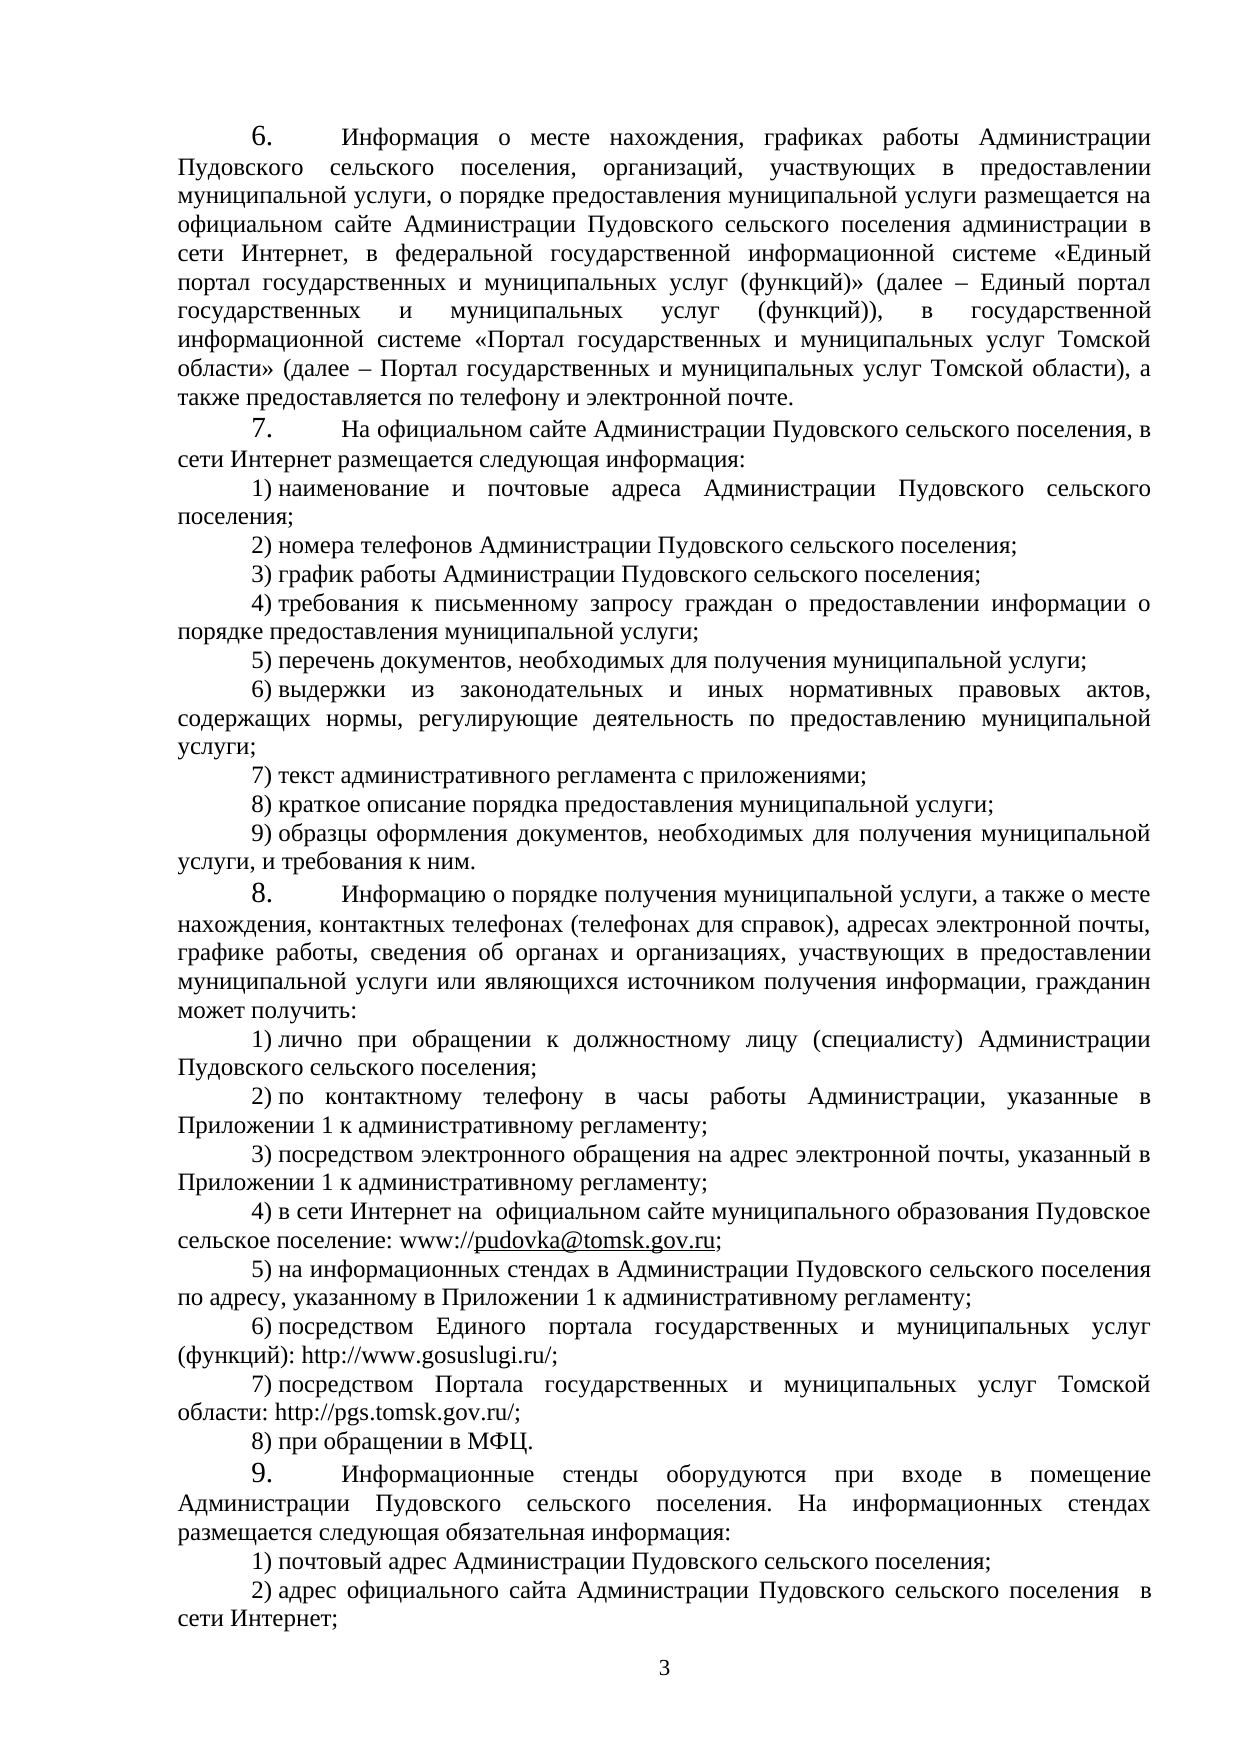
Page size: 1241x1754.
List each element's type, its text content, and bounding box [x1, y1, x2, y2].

text 6) посредством Единого портала государственных и муниципальных услуг (функций): http://www.gosuslugi.ru/; [177, 1311, 1152, 1369]
text 8) при обращении в МФЦ. [177, 1426, 1152, 1455]
list Информация о месте нахождения, графиках работы Администрации Пудовского сельского поселения, организаций, участвующих в предоставлении муниципальной услуги, о порядке предоставления муниципальной услуги размещается на официальном сайте Администрации Пудовского сельского поселения администрации в сети Интернет, в федеральной государственной информационной системе «Единый портал государственных и муниципальных услуг (функций)» (далее – Единый портал государственных и муниципальных услуг (функций)), в государственной информационной системе «Портал государственных и муниципальных услуг Томской области» (далее – Портал государственных и муниципальных услуг Томской области), а также предоставляется по телефону и электронной почте. [177, 118, 1152, 410]
text 3) график работы Администрации Пудовского сельского поселения; [177, 559, 1152, 588]
text 5) перечень документов, необходимых для получения муниципальной услуги; [177, 645, 1152, 674]
list Информационные стенды оборудуются при входе в помещение Администрации Пудовского сельского поселения. На информационных стендах размещается следующая обязательная информация: [177, 1455, 1152, 1546]
text 4) требования к письменному запросу граждан о предоставлении информации о порядке предоставления муниципальной услуги; [177, 588, 1152, 645]
list На официальном сайте Администрации Пудовского сельского поселения, в сети Интернет размещается следующая информация: [177, 410, 1152, 473]
list Информацию о порядке получения муниципальной услуги, а также о месте нахождения, контактных телефонах (телефонах для справок), адресах электронной почты, графике работы, сведения об органах и организациях, участвующих в предоставлении муниципальной услуги или являющихся источником получения информации, гражданин может получить: [177, 875, 1152, 1024]
text 4) в сети Интернет на официальном сайте муниципального образования Пудовское сельское поселение: www://pudovka@tomsk.gov.ru; [177, 1196, 1152, 1254]
text 2) по контактному телефону в часы работы Администрации, указанные в Приложении 1 к административному регламенту; [177, 1081, 1152, 1139]
text 1) почтовый адрес Администрации Пудовского сельского поселения; [177, 1546, 1152, 1575]
text 7) посредством Портала государственных и муниципальных услуг Томской области: http://pgs.tomsk.gov.ru/; [177, 1369, 1152, 1426]
text 3) посредством электронного обращения на адрес электронной почты, указанный в Приложении 1 к административному регламенту; [177, 1139, 1152, 1196]
text 8) краткое описание порядка предоставления муниципальной услуги; [177, 789, 1152, 818]
text 6) выдержки из законодательных и иных нормативных правовых актов, содержащих нормы, регулирующие деятельность по предоставлению муниципальной услуги; [177, 674, 1152, 760]
text 2) адрес официального сайта Администрации Пудовского сельского поселения в сети Интернет; [177, 1575, 1152, 1632]
text 7) текст административного регламента с приложениями; [177, 760, 1152, 789]
text 5) на информационных стендах в Администрации Пудовского сельского поселения по адресу, указанному в Приложении 1 к административному регламенту; [177, 1254, 1152, 1311]
text 2) номера телефонов Администрации Пудовского сельского поселения; [177, 530, 1152, 559]
text 1) наименование и почтовые адреса Администрации Пудовского сельского поселения; [177, 473, 1152, 530]
text 9) образцы оформления документов, необходимых для получения муниципальной услуги, и требования к ним. [177, 818, 1152, 875]
text 1) лично при обращении к должностному лицу (специалисту) Администрации Пудовского сельского поселения; [177, 1024, 1152, 1081]
